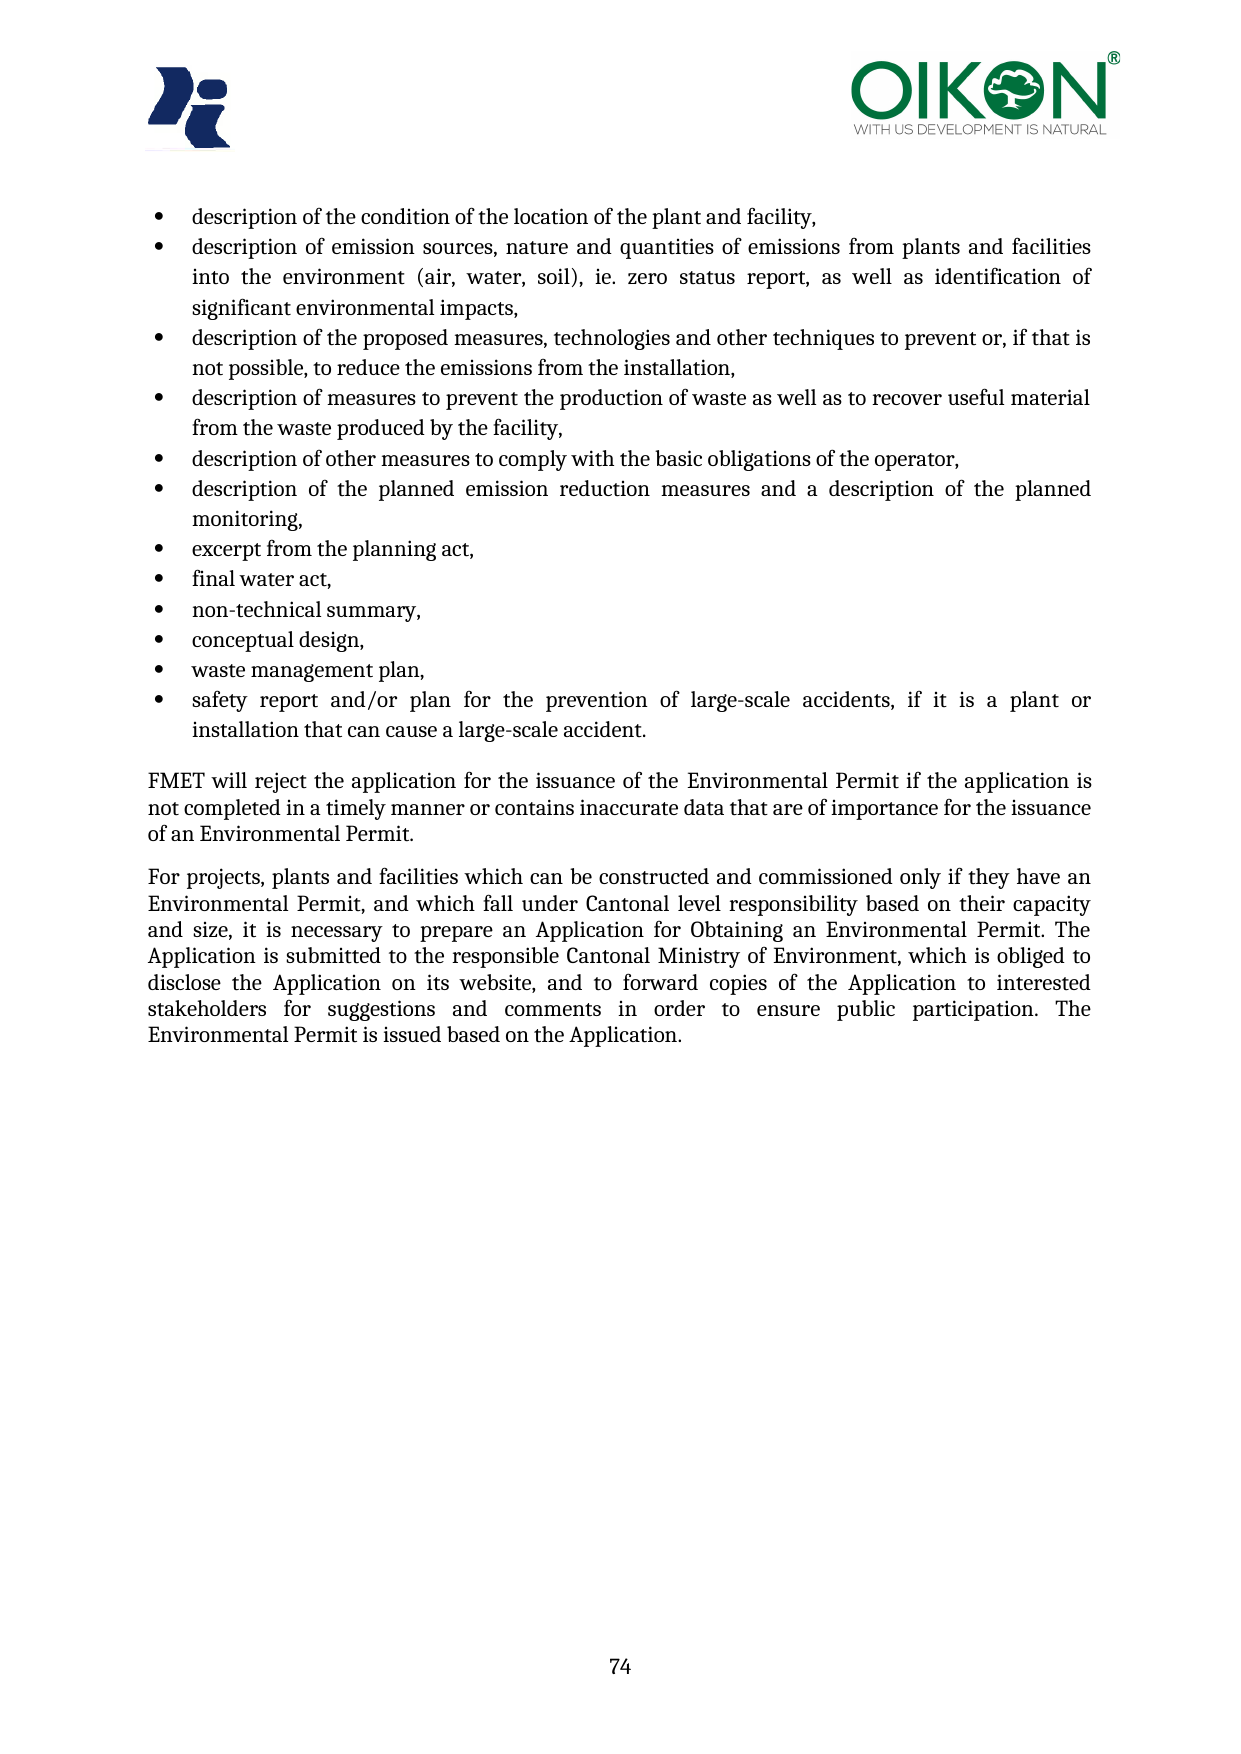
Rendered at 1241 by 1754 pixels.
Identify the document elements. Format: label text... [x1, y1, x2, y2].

list description of other measures to comply with the basic obligations of the operator, [155, 445, 1093, 472]
list description of the proposed measures, technologies and other techniques to prevent or, if that is not possible, to reduce the emissions from the installation, [155, 324, 1093, 381]
text For projects, plants and facilities which can be constructed and commissioned only if they have an Environmental Permit, and which fall under Cantonal level responsibility based on their capacity and size, it is necessary to prepare an Application for Obtaining an Environmental Permit. The Application is submitted to the responsible Cantonal Ministry of Environment, which is obliged to disclose the Application on its website, and to forward copies of the Application to interested stakeholders for suggestions and comments in order to ensure public participation. The Environmental Permit is issued based on the Application. [148, 864, 1093, 1048]
list safety report and/or plan for the prevention of large-scale accidents, if it is a plant or installation that can cause a large-scale accident. [155, 687, 1093, 743]
list description of the planned emission reduction measures and a description of the planned monitoring, [155, 476, 1093, 532]
list description of emission sources, nature and quantities of emissions from plants and facilities into the environment (air, water, soil), ie. zero status report, as well as identification of significant environmental impacts, [155, 234, 1093, 321]
list excerpt from the planning act, [155, 536, 1093, 562]
list description of the condition of the location of the plant and facility, [155, 204, 1093, 230]
list waste management plan, [155, 657, 1093, 683]
list description of measures to prevent the production of waste as well as to recover useful material from the waste produced by the facility, [155, 385, 1093, 441]
list non-technical summary, [155, 596, 1093, 623]
picture [851, 51, 1121, 139]
list final water act, [155, 566, 1093, 592]
text FMET will reject the application for the issuance of the Environmental Permit if the application is not completed in a timely manner or contains inaccurate data that are of importance for the issuance of an Environmental Permit. [148, 768, 1093, 847]
list conceptual design, [155, 627, 1093, 653]
